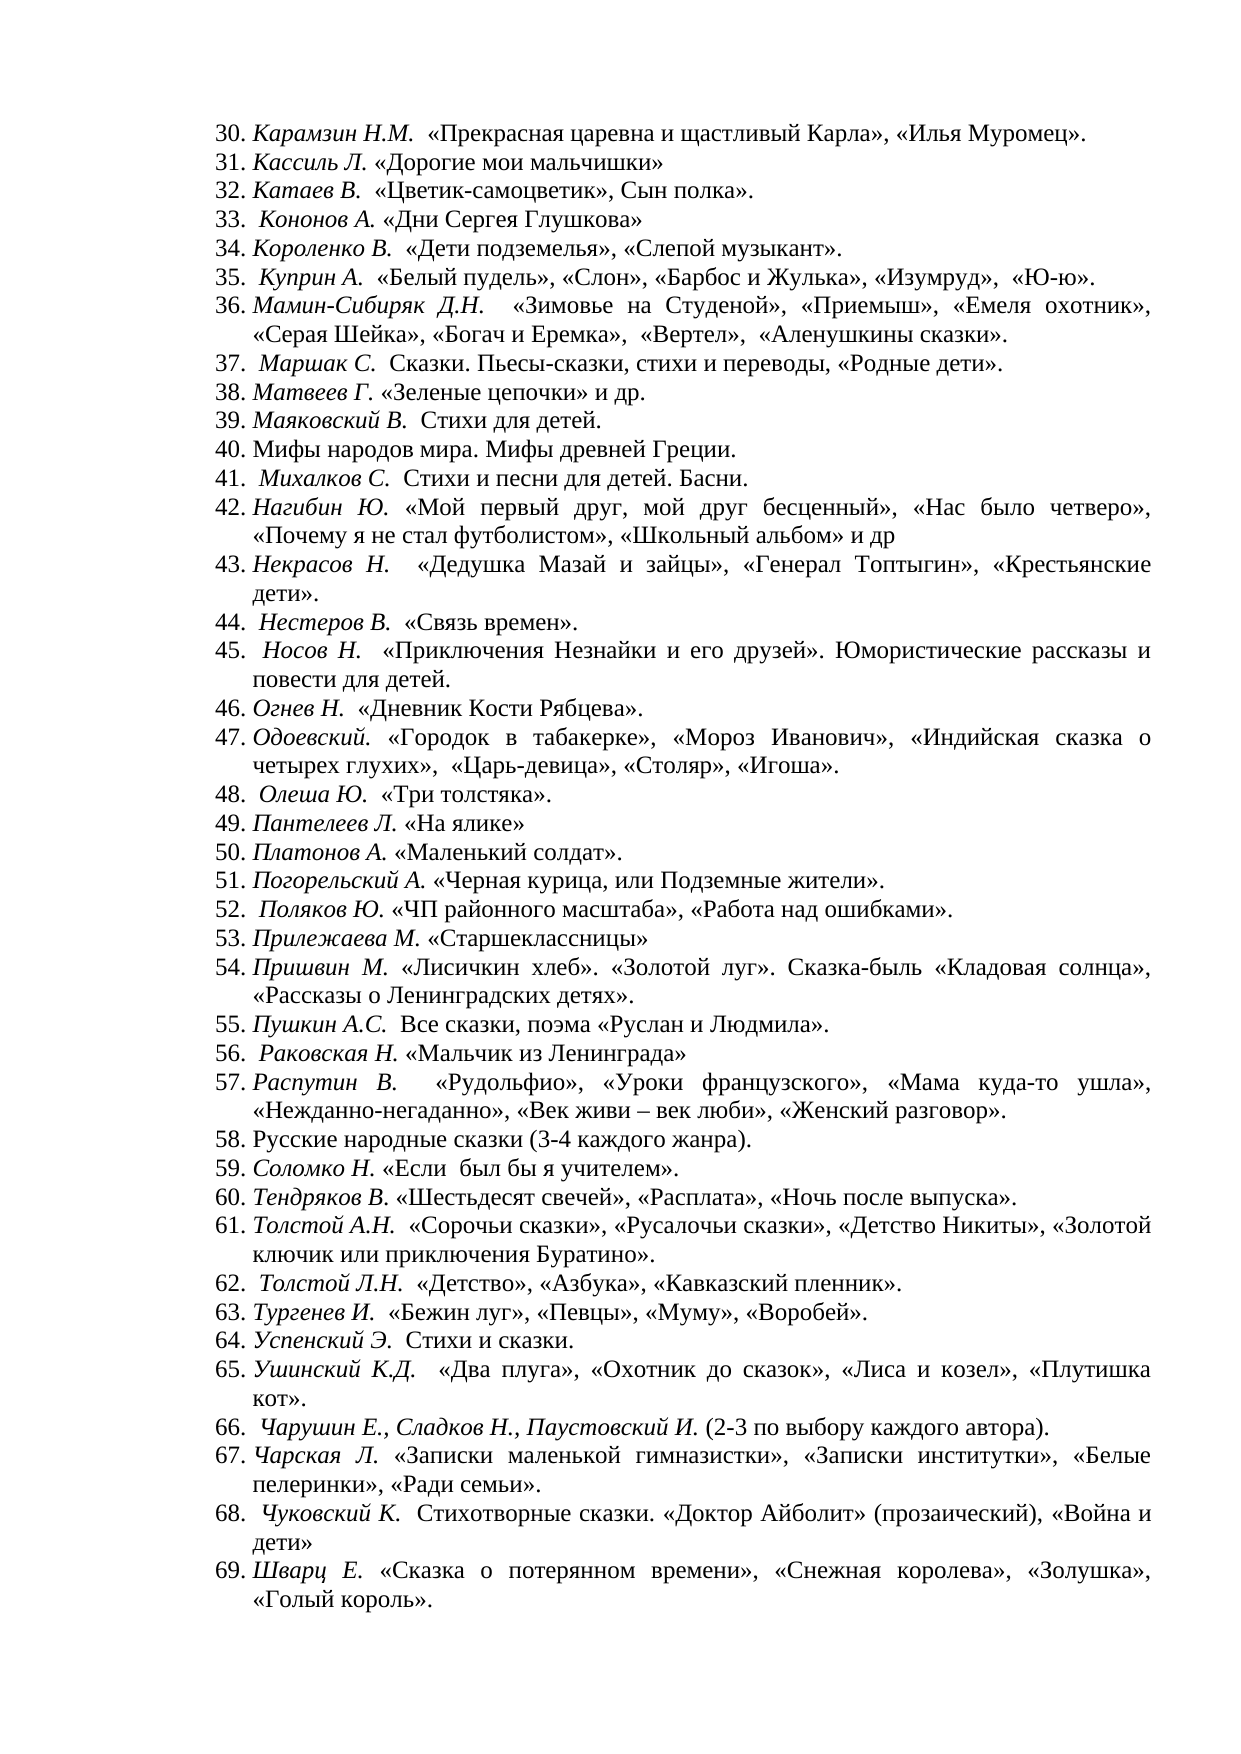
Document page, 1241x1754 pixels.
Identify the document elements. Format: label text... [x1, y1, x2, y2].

list Ушинский К.Д. «Два плуга», «Охотник до сказок», «Лиса и козел», «Плутишка кот». [215, 1354, 1152, 1412]
list Пришвин М. «Лисичкин хлеб». «Золотой луг». Сказка-быль «Кладовая солнца», «Рассказы о Ленинградских детях». [215, 952, 1152, 1009]
list Кононов А. «Дни Сергея Глушкова» [215, 204, 1152, 233]
list Носов Н. «Приключения Незнайки и его друзей». Юмористические рассказы и повести для детей. [215, 636, 1152, 693]
list Кассиль Л. «Дорогие мои мальчишки» [215, 147, 1152, 176]
list Тендряков В. «Шестьдесят свечей», «Расплата», «Ночь после выпуска». [215, 1182, 1152, 1211]
list Матвеев Г. «Зеленые цепочки» и др. [215, 377, 1152, 406]
list Пантелеев Л. «На ялике» [215, 808, 1152, 837]
list Некрасов Н. «Дедушка Мазай и зайцы», «Генерал Топтыгин», «Крестьянские дети». [215, 549, 1152, 607]
list Огнев Н. «Дневник Кости Рябцева». [215, 693, 1152, 722]
list Соломко Н. «Если был бы я учителем». [215, 1153, 1152, 1182]
list Маяковский В. Стихи для детей. [215, 406, 1152, 434]
list Маршак С. Сказки. Пьесы-сказки, стихи и переводы, «Родные дети». [215, 348, 1152, 377]
list Раковская Н. «Мальчик из Ленинграда» [215, 1038, 1152, 1067]
list Катаев В. «Цветик-самоцветик», Сын полка». [215, 176, 1152, 204]
list Распутин В. «Рудольфио», «Уроки французского», «Мама куда-то ушла», «Нежданно-негаданно», «Век живи – век люби», «Женский разговор». [215, 1067, 1152, 1124]
list Толстой А.Н. «Сорочьи сказки», «Русалочьи сказки», «Детство Никиты», «Золотой ключик или приключения Буратино». [215, 1211, 1152, 1268]
list Нестеров В. «Связь времен». [215, 607, 1152, 636]
list Олеша Ю. «Три толстяка». [215, 779, 1152, 808]
list Успенский Э. Стихи и сказки. [215, 1326, 1152, 1354]
list Платонов А. «Маленький солдат». [215, 837, 1152, 866]
list Одоевский. «Городок в табакерке», «Мороз Иванович», «Индийская сказка о четырех глухих», «Царь-девица», «Столяр», «Игоша». [215, 722, 1152, 779]
list Чарушин Е., Сладков Н., Паустовский И. (2-3 по выбору каждого автора). [215, 1412, 1152, 1441]
list Погорельский А. «Черная курица, или Подземные жители». [215, 866, 1152, 894]
list Толстой Л.Н. «Детство», «Азбука», «Кавказский пленник». [215, 1268, 1152, 1297]
list Прилежаева М. «Старшеклассницы» [215, 923, 1152, 952]
list Шварц Е. «Сказка о потерянном времени», «Снежная королева», «Золушка», «Голый король». [215, 1556, 1152, 1613]
list Мифы народов мира. Мифы древней Греции. [215, 434, 1152, 463]
list Чуковский К. Стихотворные сказки. «Доктор Айболит» (прозаический), «Война и дети» [215, 1498, 1152, 1556]
list Короленко В. «Дети подземелья», «Слепой музыкант». [215, 233, 1152, 262]
list Поляков Ю. «ЧП районного масштаба», «Работа над ошибками». [215, 894, 1152, 923]
list Русские народные сказки (3-4 каждого жанра). [215, 1124, 1152, 1153]
list Карамзин Н.М. «Прекрасная царевна и щастливый Карла», «Илья Муромец». [215, 118, 1152, 147]
list Куприн А. «Белый пудель», «Слон», «Барбос и Жулька», «Изумруд», «Ю-ю». [215, 262, 1152, 291]
list Михалков С. Стихи и песни для детей. Басни. [215, 463, 1152, 492]
list Тургенев И. «Бежин луг», «Певцы», «Муму», «Воробей». [215, 1297, 1152, 1326]
list Нагибин Ю. «Мой первый друг, мой друг бесценный», «Нас было четверо», «Почему я не стал футболистом», «Школьный альбом» и др [215, 492, 1152, 549]
list Мамин-Сибиряк Д.Н. «Зимовье на Студеной», «Приемыш», «Емеля охотник», «Серая Шейка», «Богач и Еремка», «Вертел», «Аленушкины сказки». [215, 291, 1152, 348]
list Чарская Л. «Записки маленькой гимназистки», «Записки институтки», «Белые пелеринки», «Ради семьи». [215, 1441, 1152, 1498]
list Пушкин А.С. Все сказки, поэма «Руслан и Людмила». [215, 1009, 1152, 1038]
